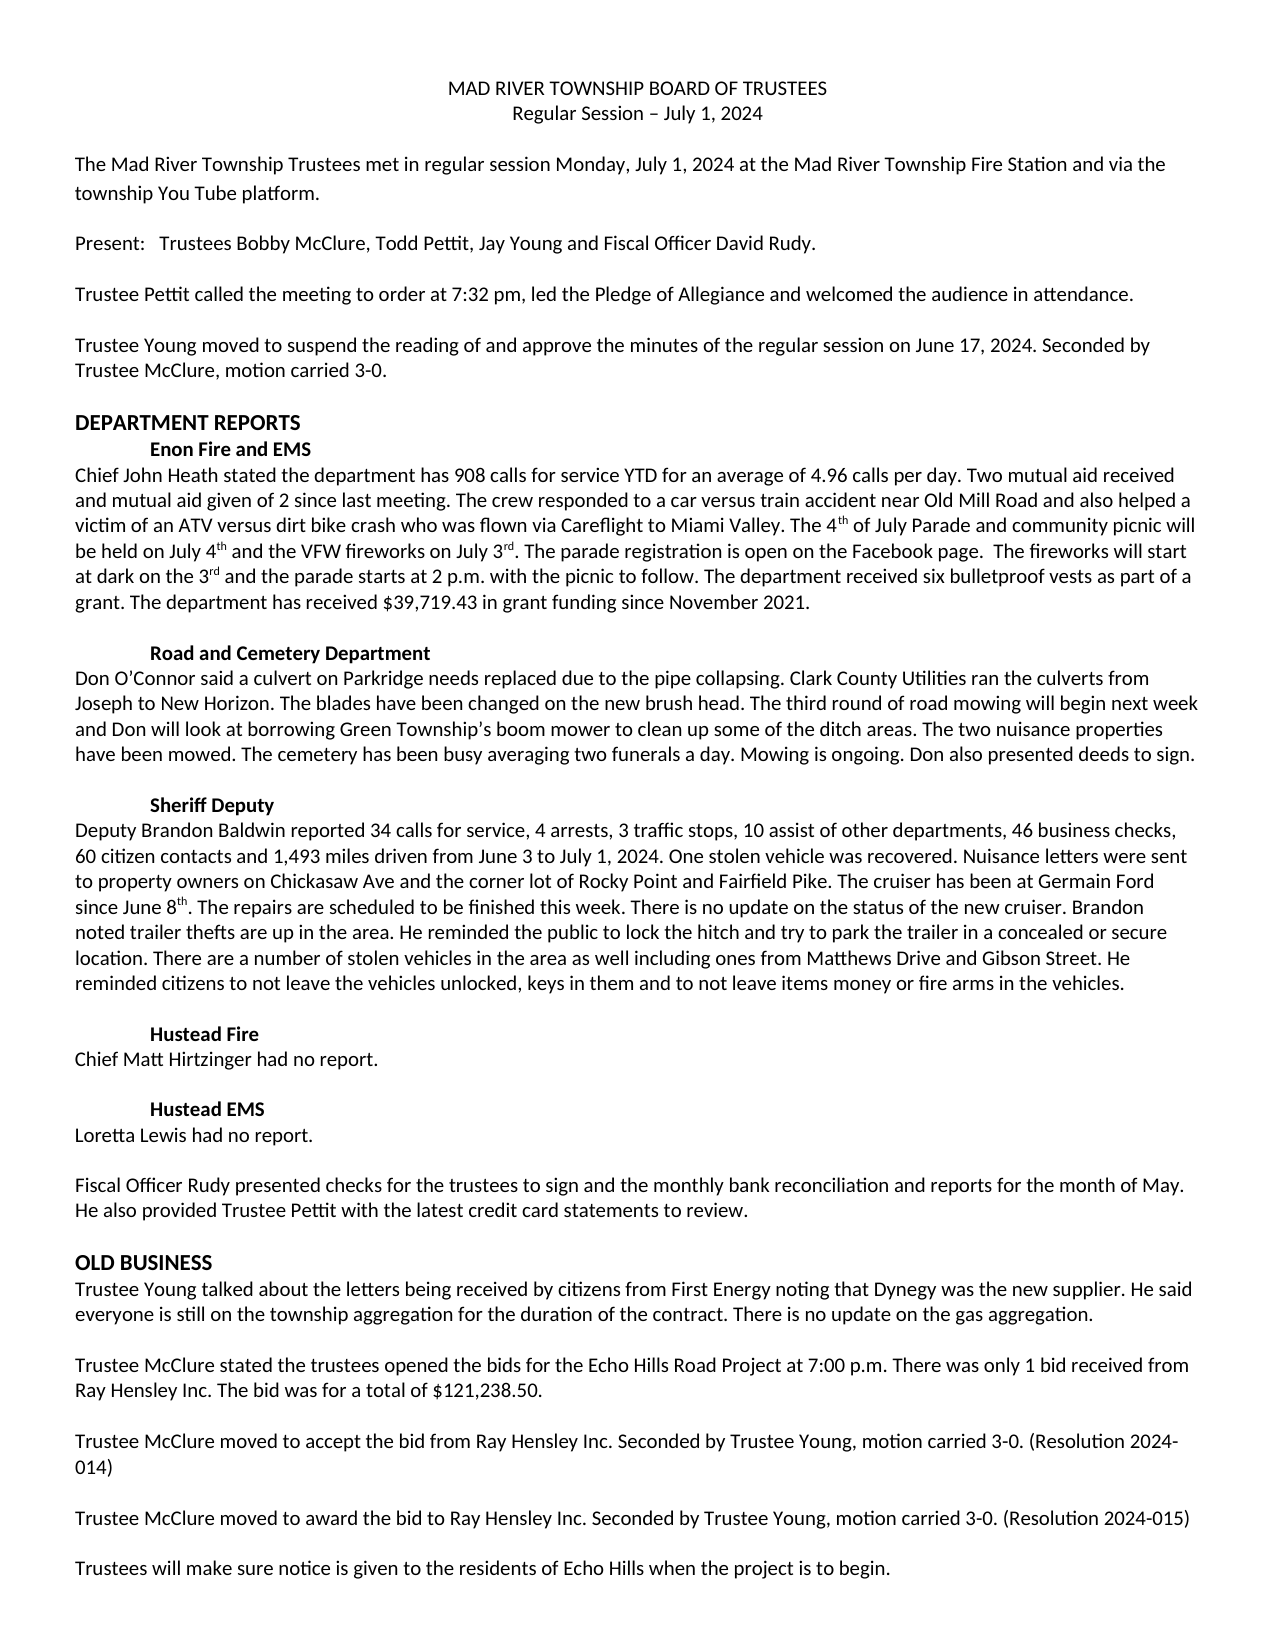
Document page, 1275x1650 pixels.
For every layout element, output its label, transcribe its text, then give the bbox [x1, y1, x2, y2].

text Deputy Brandon Baldwin reported 34 calls for service, 4 arrests, 3 traffic stops, 10 assist of other departments, 46 business checks, 60 citizen contacts and 1,493 miles driven from June 3 to July 1, 2024. One stolen vehicle was recovered. Nuisance letters were sent to property owners on Chickasaw Ave and the corner lot of Rocky Point and Fairfield Pike. The cruiser has been at Germain Ford since June 8th. The repairs are scheduled to be finished this week. There is no update on the status of the new cruiser. Brandon noted trailer thefts are up in the area. He reminded the public to lock the hitch and try to park the trailer in a concealed or secure location. There are a number of stolen vehicles in the area as well including ones from Matthews Drive and Gibson Street. He reminded citizens to not leave the vehicles unlocked, keys in them and to not leave items money or fire arms in the vehicles. [75, 818, 1200, 996]
text Chief Matt Hirtzinger had no report. [74, 1046, 1200, 1072]
text Trustees will make sure notice is given to the residents of Echo Hills when the project is to begin. [75, 1556, 1200, 1581]
text Trustee McClure moved to accept the bid from Ray Hensley Inc. Seconded by Trustee Young, motion carried 3-0. (Resolution 2024-014) [75, 1428, 1200, 1479]
text Trustee Young moved to suspend the reading of and approve the minutes of the regular session on June 17, 2024. Seconded by Trustee McClure, motion carried 3-0. [75, 332, 1200, 383]
text Trustee Pettit called the meeting to order at 7:32 pm, led the Pledge of Allegiance and welcomed the audience in attendance. [75, 281, 1200, 307]
text DEPARTMENT REPORTS [75, 408, 1200, 436]
text Present: Trustees Bobby McClure, Todd Pettit, Jay Young and Fiscal Officer David Rudy. [75, 230, 1200, 256]
text Trustee McClure moved to award the bid to Ray Hensley Inc. Seconded by Trustee Young, motion carried 3-0. (Resolution 2024-015) [75, 1505, 1200, 1530]
text Don O’Connor said a culvert on Parkridge needs replaced due to the pipe collapsing. Clark County Utilities ran the culverts from Joseph to New Horizon. The blades have been changed on the new brush head. The third round of road mowing will begin next week and Don will look at borrowing Green Township’s boom mower to clean up some of the ditch areas. The two nuisance properties have been mowed. The cemetery has been busy averaging two funerals a day. Mowing is ongoing. Don also presented deeds to sign. [75, 665, 1200, 767]
text Chief John Heath stated the department has 908 calls for service YTD for an average of 4.96 calls per day. Two mutual aid received and mutual aid given of 2 since last meeting. The crew responded to a car versus train accident near Old Mill Road and also helped a victim of an ATV versus dirt bike crash who was flown via Careflight to Miami Valley. The 4th of July Parade and community picnic will be held on July 4th and the VFW fireworks on July 3rd. The parade registration is open on the Facebook page. The fireworks will start at dark on the 3rd and the parade starts at 2 p.m. with the picnic to follow. The department received six bulletproof vests as part of a grant. The department has received $39,719.43 in grant funding since November 2021. [75, 462, 1200, 614]
text Hustead EMS [75, 1096, 1200, 1122]
text MAD RIVER TOWNSHIP BOARD OF TRUSTEES [75, 75, 1200, 100]
text Regular Session – July 1, 2024 [75, 100, 1200, 126]
text Loretta Lewis had no report. [74, 1122, 1200, 1147]
text Hustead Fire [75, 1021, 1200, 1046]
text Enon Fire and EMS [75, 436, 1200, 462]
text The Mad River Township Trustees met in regular session Monday, July 1, 2024 at the Mad River Township Fire Station and via the township You Tube platform. [74, 151, 1200, 206]
text Trustee McClure stated the trustees opened the bids for the Echo Hills Road Project at 7:00 p.m. There was only 1 bid received from Ray Hensley Inc. The bid was for a total of $121,238.50. [75, 1352, 1200, 1403]
text OLD BUSINESS [75, 1248, 1200, 1276]
text Trustee Young talked about the letters being received by citizens from First Energy noting that Dynegy was the new supplier. He said everyone is still on the township aggregation for the duration of the contract. There is no update on the gas aggregation. [75, 1276, 1200, 1327]
text Road and Cemetery Department [75, 640, 1200, 665]
text Sheriff Deputy [75, 792, 1200, 818]
text Fiscal Officer Rudy presented checks for the trustees to sign and the monthly bank reconciliation and reports for the month of May. He also provided Trustee Pettit with the latest credit card statements to review. [75, 1172, 1200, 1223]
